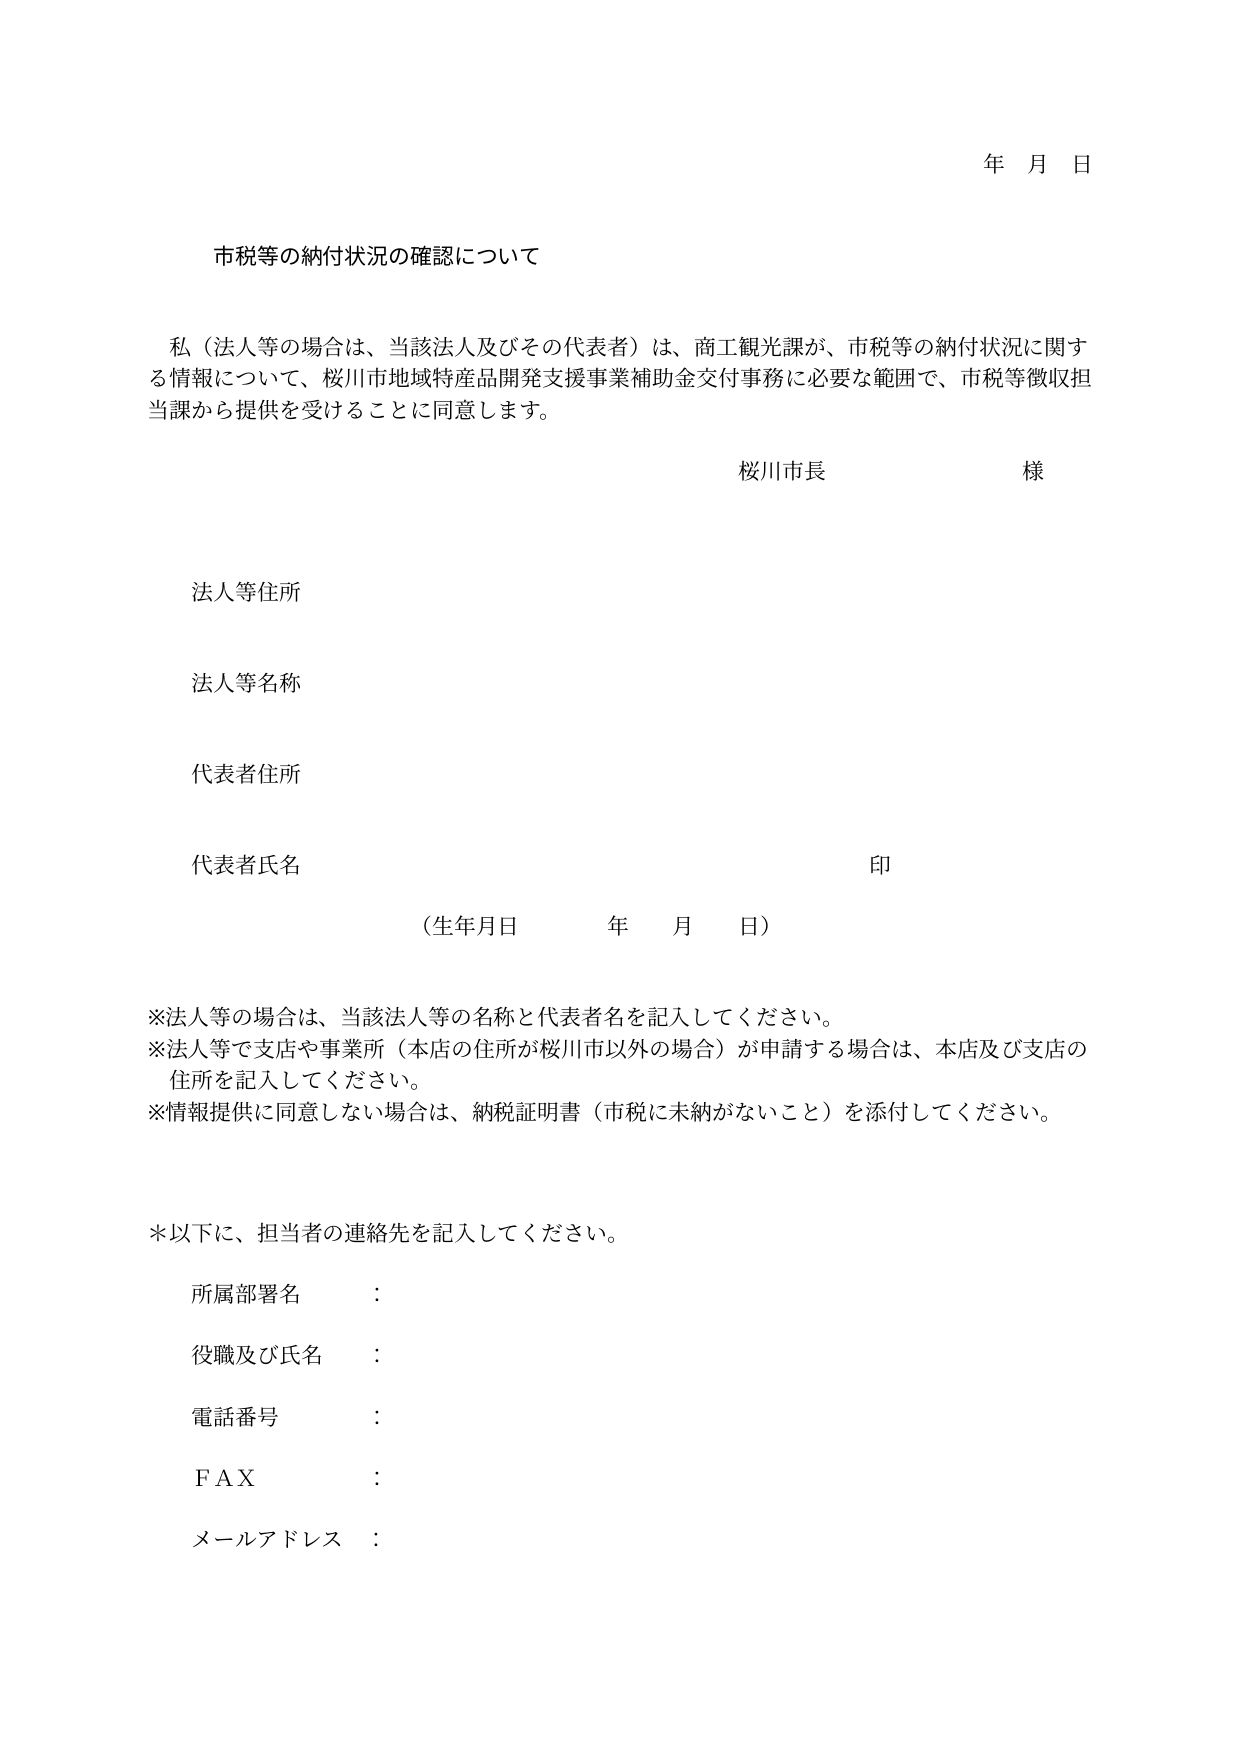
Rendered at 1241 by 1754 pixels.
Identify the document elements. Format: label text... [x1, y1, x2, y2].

text 所属部署名 ： [148, 1277, 1092, 1309]
text 市税等の納付状況の確認について [148, 239, 1092, 270]
text 法人等住所 [148, 575, 1092, 606]
text ＦＡＸ ： [148, 1461, 1092, 1492]
text 法人等名称 [148, 666, 1092, 697]
text （生年月日 年 月 日） [148, 909, 1092, 941]
text 年 月 日 [148, 148, 1092, 179]
text 役職及び氏名 ： [148, 1338, 1092, 1370]
text ＊以下に、担当者の連絡先を記入してください。 [148, 1216, 1092, 1247]
text 代表者氏名 印 [148, 848, 1092, 879]
text 代表者住所 [148, 757, 1092, 788]
text ※法人等で支店や事業所（本店の住所が桜川市以外の場合）が申請する場合は、本店及び支店の住所を記入してください。 [148, 1032, 1092, 1095]
text 私（法人等の場合は、当該法人及びその代表者）は、商工観光課が、市税等の納付状況に関する情報について、桜川市地域特産品開発支援事業補助金交付事務に必要な範囲で、市税等徴収担当課から提供を受けることに同意します。 [148, 330, 1092, 424]
text メールアドレス ： [148, 1522, 1092, 1554]
text ※法人等の場合は、当該法人等の名称と代表者名を記入してください。 [148, 1000, 1092, 1032]
text ※情報提供に同意しない場合は、納税証明書（市税に未納がないこと）を添付してください。 [148, 1095, 1092, 1127]
text 電話番号 ： [148, 1400, 1092, 1431]
text 桜川市長 様 [148, 454, 1092, 486]
